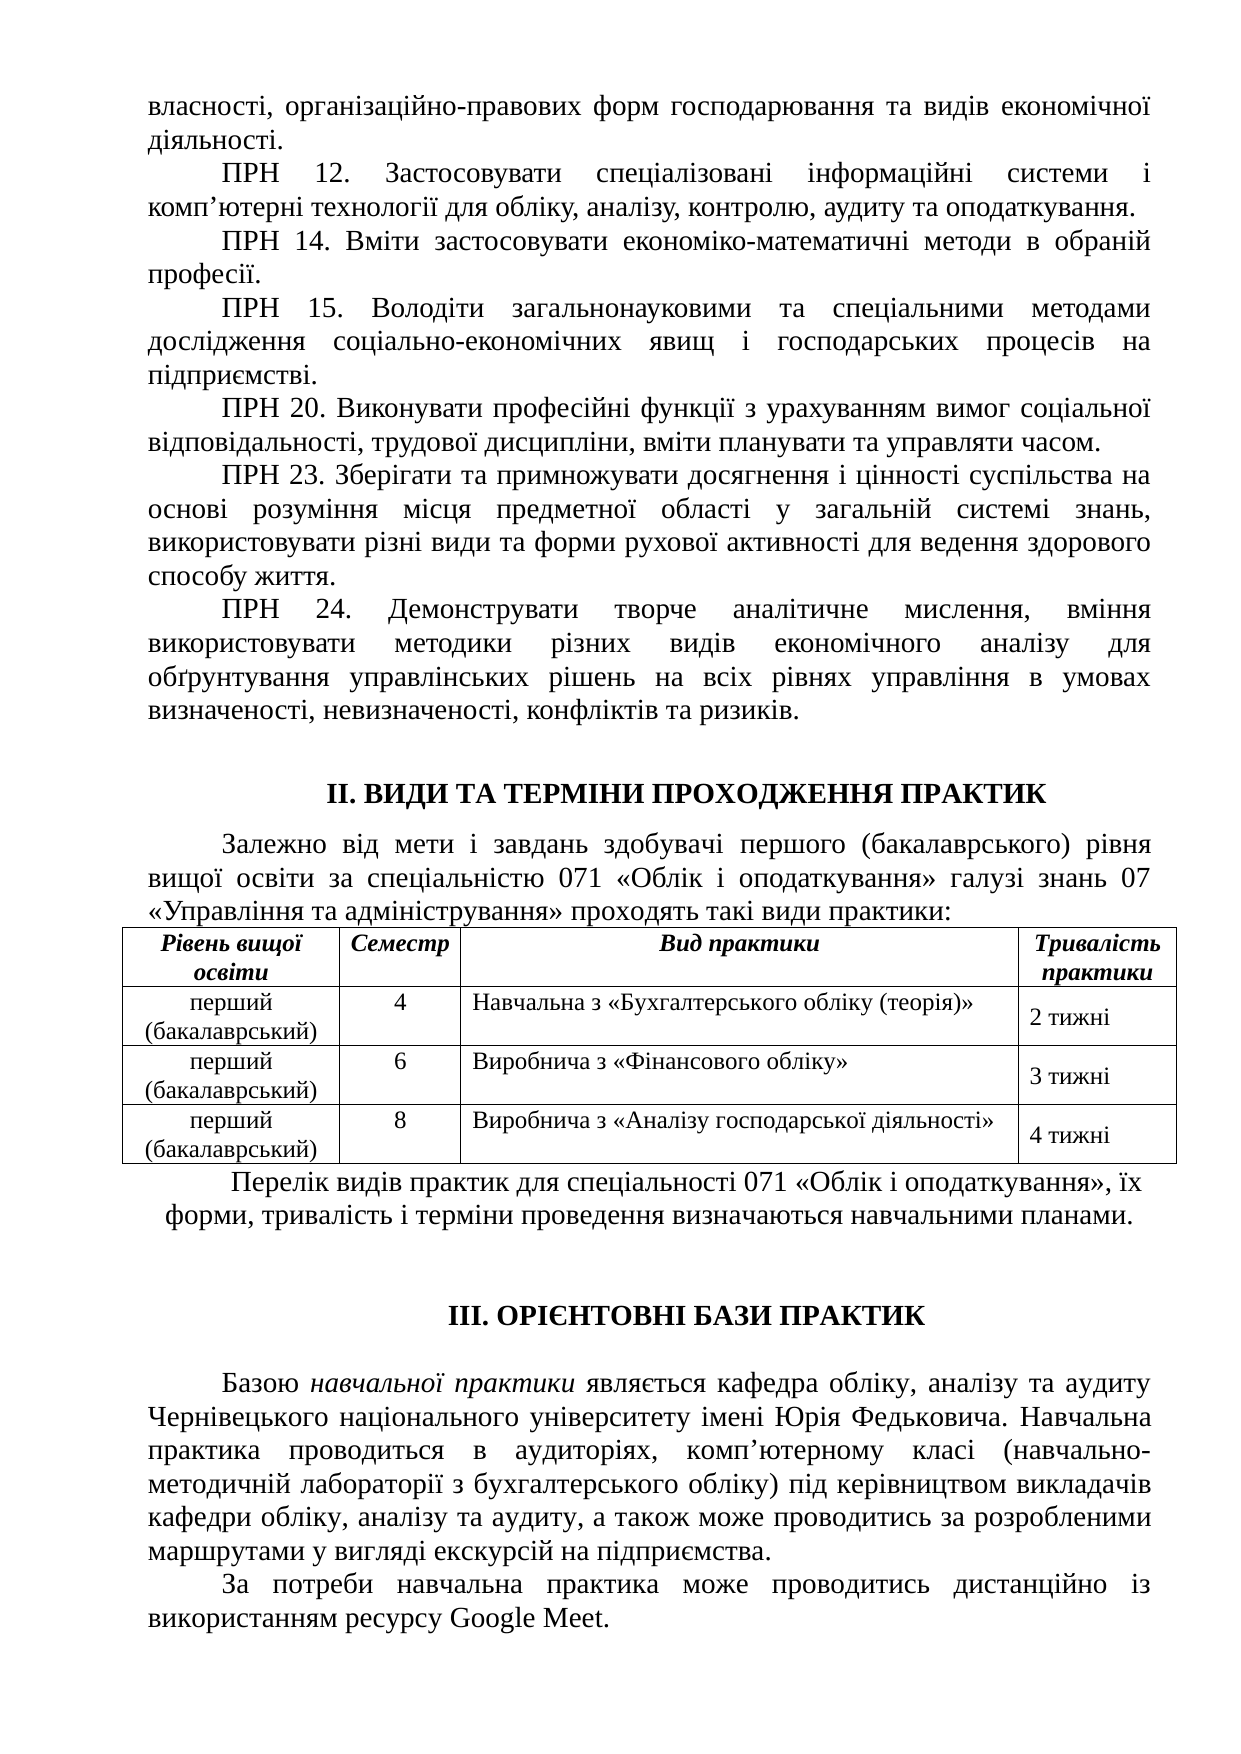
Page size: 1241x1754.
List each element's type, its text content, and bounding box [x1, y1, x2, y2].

text ПРН 24. Демонструвати творче аналітичне мислення, вміння використовувати методики різних видів економічного аналізу для обґрунтування управлінських рішень на всіх рівнях управління в умовах визначеності, невизначеності, конфліктів та ризиків. [148, 592, 1152, 726]
table_cell 8 [340, 1105, 460, 1163]
text За потреби навчальна практика може проводитись дистанційно із використанням ресурсу Google Meet. [148, 1566, 1152, 1633]
table_cell Навчальна з «Бухгалтерського обліку (теорія)» [461, 987, 1018, 1045]
table_cell 4 [340, 987, 460, 1045]
table_header Вид практики [461, 928, 1018, 986]
text ПРН 15. Володіти загальнонауковими та спеціальними методами дослідження соціально-економічних явищ і господарських процесів на підприємстві. [148, 290, 1152, 390]
text Перелік видів практик для спеціальності 071 «Облік і оподаткування», їх форми, тривалість і терміни проведення визначаються навчальними планами. [148, 1164, 1152, 1231]
table_header Семестр [340, 928, 460, 986]
table_cell 2 тижні [1019, 987, 1176, 1045]
text ПРН 23. Зберігати та примножувати досягнення і цінності суспільства на основі розуміння місця предметної області у загальній системі знань, використовувати різні види та форми рухової активності для ведення здорового способу життя. [148, 457, 1152, 592]
table_cell 3 тижні [1019, 1046, 1176, 1104]
table_cell перший (бакалаврський) [123, 987, 339, 1045]
table_header Рівень вищої освіти [123, 928, 339, 986]
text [148, 88, 1152, 156]
text ПРН 20. Виконувати професійні функції з урахуванням вимог соціальної відповідальності, трудової дисципліни, вміти планувати та управляти часом. [148, 390, 1152, 457]
table_cell 4 тижні [1019, 1105, 1176, 1163]
table_header Тривалість практики [1019, 928, 1176, 986]
table_cell перший (бакалаврський) [123, 1105, 339, 1163]
text ПРН 12. Застосовувати спеціалізовані інформаційні системи і комп’ютерні технології для обліку, аналізу, контролю, аудиту та оподаткування. [148, 156, 1152, 223]
text ПРН 14. Вміти застосовувати економіко-математичні методи в обраній професії. [148, 223, 1152, 290]
table_cell Виробнича з «Аналізу господарської діяльності» [461, 1105, 1018, 1163]
text Базою навчальної практики являється кафедра обліку, аналізу та аудиту Чернівецького національного університету імені Юрія Федьковича. Навчальна практика проводиться в аудиторіях, комп’ютерному класі (навчально-методичній лабораторії з бухгалтерського обліку) під керівництвом викладачів кафедри обліку, аналізу та аудиту, а також може проводитись за розробленими маршрутами у вигляді екскурсій на підприємства. [148, 1365, 1152, 1566]
text Залежно від мети і завдань здобувачі першого (бакалаврського) рівня вищої освіти за спеціальністю 071 «Облік і оподаткування» галузі знань 07 «Управління та адміністрування» проходять такі види практики: [148, 826, 1152, 927]
table_cell Виробнича з «Фінансового обліку» [461, 1046, 1018, 1104]
text ІІ. ВИДИ ТА ТЕРМІНИ ПРОХОДЖЕННЯ ПРАКТИК [148, 776, 1152, 810]
text ІІІ. ОРІЄНТОВНІ БАЗИ ПРАКТИК [148, 1298, 1152, 1332]
table_cell 6 [340, 1046, 460, 1104]
table_cell перший (бакалаврський) [123, 1046, 339, 1104]
